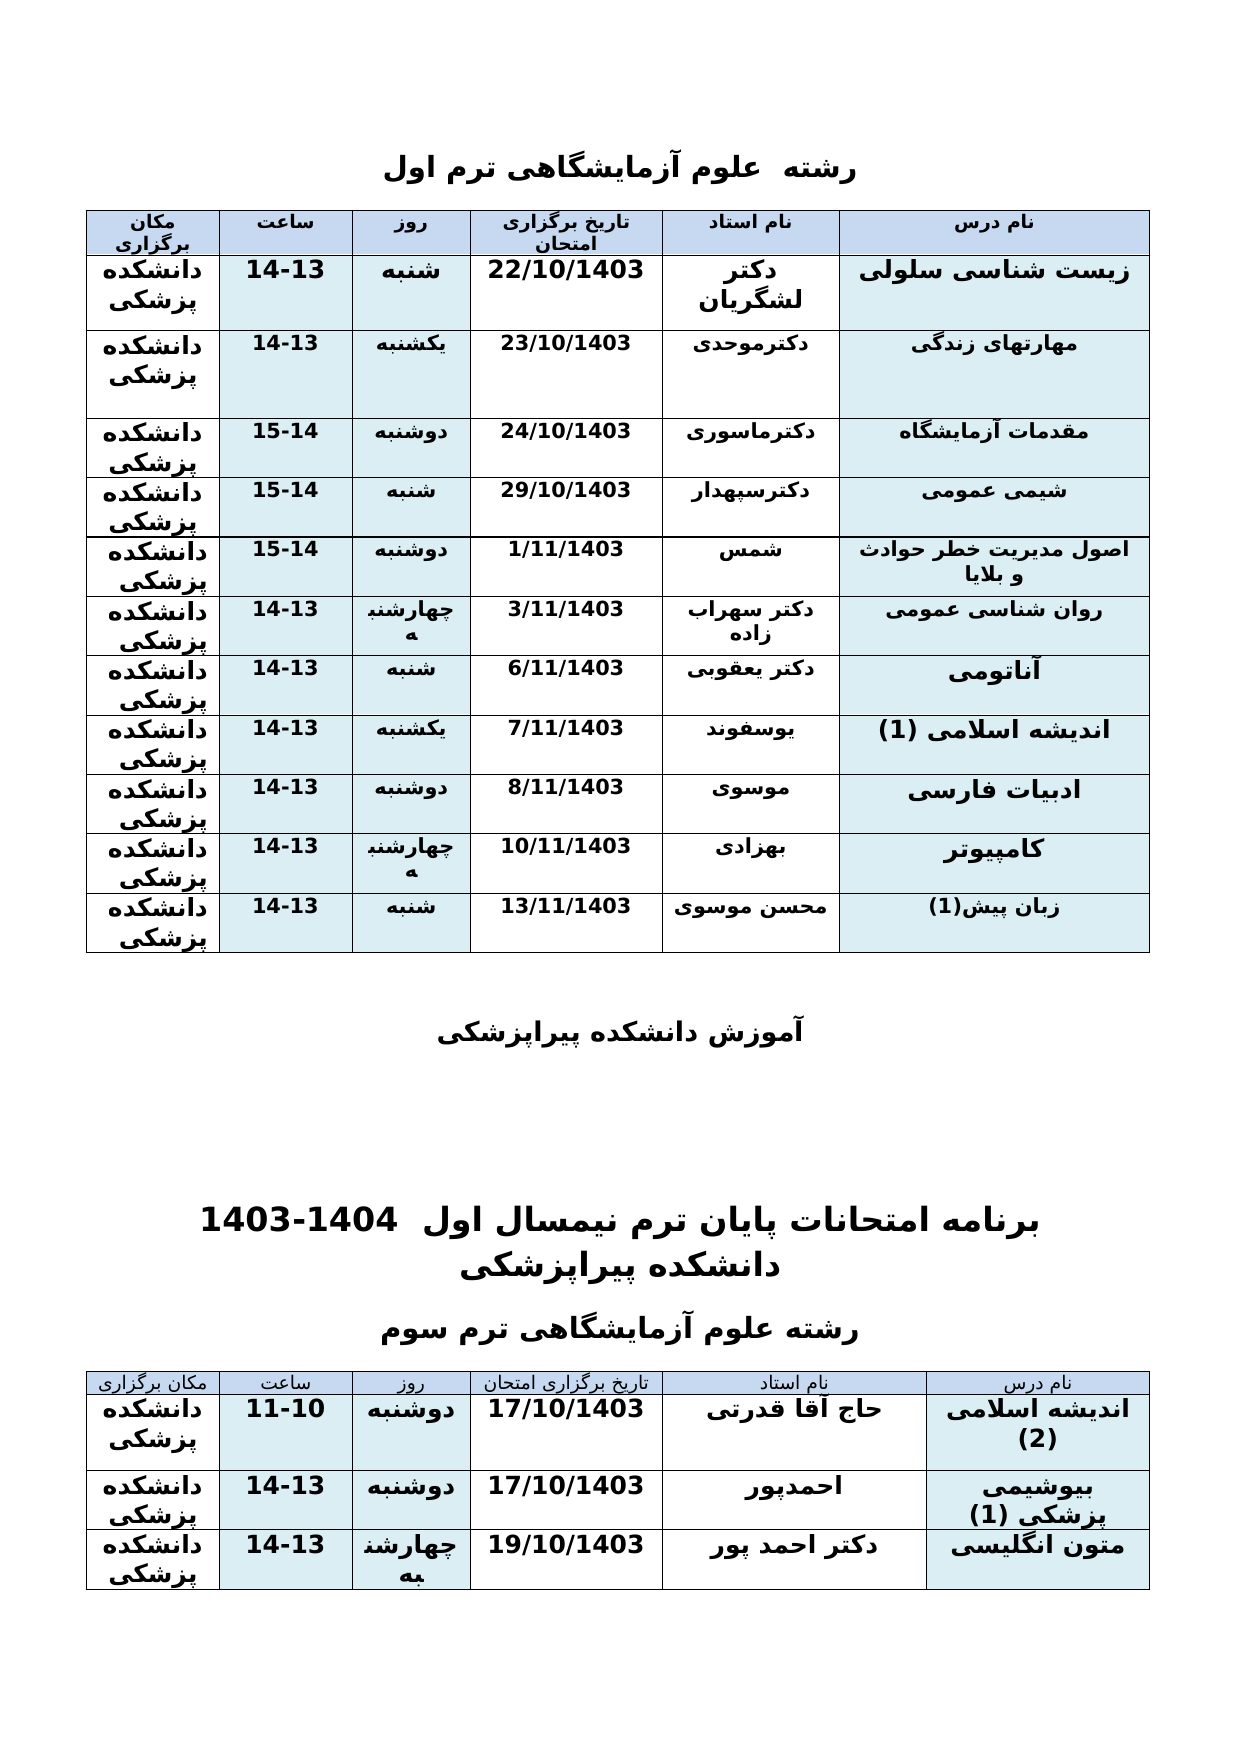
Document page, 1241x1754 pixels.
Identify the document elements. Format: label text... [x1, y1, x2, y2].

table_cell 17/10/1403 [471, 1471, 662, 1529]
table_cell دانشکده پزشکی [87, 597, 219, 655]
table_cell 1/11/1403 [471, 538, 662, 596]
table_cell 7/11/1403 [471, 716, 662, 774]
table_cell 14-13 [220, 656, 352, 714]
table_cell 24/10/1403 [471, 419, 662, 477]
text رشته علوم آزمایشگاهی ترم سوم [150, 1311, 1090, 1345]
table_header نام درس [840, 211, 1149, 254]
table_cell دانشکده پزشکی [87, 775, 219, 833]
table_cell کامپیوتر [840, 834, 1149, 893]
table_cell یکشنبه [353, 716, 470, 774]
table_cell اندیشه اسلامی (1) [840, 716, 1149, 774]
table_cell دوشنبه [353, 419, 470, 477]
table_cell مهارتهای زندگی [840, 331, 1149, 418]
table_cell چهارشنبه [353, 1530, 470, 1589]
table_cell شنبه [353, 656, 470, 714]
table_cell یکشنبه [353, 331, 470, 418]
table_cell دوشنبه [353, 1395, 470, 1470]
table_cell آناتومی [840, 656, 1149, 714]
table_cell دوشنبه [353, 775, 470, 833]
table_cell 13/11/1403 [471, 894, 662, 952]
table_cell احمدپور [663, 1471, 926, 1529]
table_cell دانشکده پزشکی [87, 656, 219, 714]
table_cell بیوشیمی پزشکی (1) [927, 1471, 1149, 1529]
table_cell اندیشه اسلامی (2) [927, 1395, 1149, 1470]
table_cell 14-13 [220, 894, 352, 952]
table_header ساعت [220, 1372, 352, 1394]
table_cell دکترموحدی [663, 331, 839, 418]
table_header تاریخ برگزاری امتحان [471, 211, 662, 254]
table_cell 8/11/1403 [471, 775, 662, 833]
text رشته علوم آزمایشگاهی ترم اول [150, 150, 1090, 184]
table_cell 17/10/1403 [471, 1395, 662, 1470]
table_cell دانشکده پزشکی [87, 419, 219, 477]
table_cell 15-14 [220, 538, 352, 596]
table_cell شیمی عمومی [840, 478, 1149, 536]
table_cell اصول مدیریت خطر حوادث و بلایا [840, 538, 1149, 596]
table_cell حاج آقا قدرتی [663, 1395, 926, 1470]
table_cell شمس [663, 538, 839, 596]
table_cell 22/10/1403 [471, 256, 662, 330]
table_cell چهارشنبه [353, 597, 470, 655]
table_cell دکتر یعقوبی [663, 656, 839, 714]
table_cell 14-13 [220, 1471, 352, 1529]
table_cell 14-13 [220, 1530, 352, 1589]
table_cell دانشکده پزشکی [87, 538, 219, 596]
table_cell دانشکده پزشکی [87, 478, 219, 536]
table_header روز [353, 211, 470, 254]
table_cell 14-13 [220, 256, 352, 330]
text برنامه امتحانات پایان ترم نیمسال اول 1404-1403 دانشکده پیراپزشکی [150, 1201, 1090, 1284]
table_cell دانشکده پزشکی [87, 834, 219, 893]
table_cell موسوی [663, 775, 839, 833]
table_cell زبان پیش(1) [840, 894, 1149, 952]
table_cell 23/10/1403 [471, 331, 662, 418]
table_cell دکتر لشگریان [663, 256, 839, 330]
table_cell 14-13 [220, 597, 352, 655]
table_cell ادبیات فارسی [840, 775, 1149, 833]
table_cell 14-13 [220, 331, 352, 418]
table_cell دانشکده پزشکی [87, 1395, 219, 1470]
table_cell دکتر احمد پور [663, 1530, 926, 1589]
table_cell 10/11/1403 [471, 834, 662, 893]
table_header نام درس [927, 1372, 1149, 1394]
table_cell دانشکده پزشکی [87, 256, 219, 330]
table_cell 14-13 [220, 775, 352, 833]
table_header نام استاد [663, 1372, 926, 1394]
table_cell مقدمات آزمایشگاه [840, 419, 1149, 477]
table_cell 3/11/1403 [471, 597, 662, 655]
table_cell زیست شناسی سلولی [840, 256, 1149, 330]
table_cell 11-10 [220, 1395, 352, 1470]
table_header ساعت [220, 211, 352, 254]
table_cell شنبه [353, 894, 470, 952]
table_header مکان برگزاری [87, 1372, 219, 1394]
table_cell دکترماسوری [663, 419, 839, 477]
table_cell محسن موسوی [663, 894, 839, 952]
table_cell دانشکده پزشکی [87, 331, 219, 418]
table_cell متون انگلیسی [927, 1530, 1149, 1589]
table_cell 15-14 [220, 419, 352, 477]
table_cell شنبه [353, 478, 470, 536]
table_cell دانشکده پزشکی [87, 716, 219, 774]
table_header تاریخ برگزاری امتحان [471, 1372, 662, 1394]
table_cell دانشکده پزشکی [87, 1471, 219, 1529]
table_cell شنبه [353, 256, 470, 330]
text آموزش دانشکده پیراپزشکی [150, 1016, 1090, 1048]
table_cell بهزادی [663, 834, 839, 893]
table_cell دانشکده پزشکی [87, 894, 219, 952]
table_cell روان شناسی عمومی [840, 597, 1149, 655]
table_header روز [353, 1372, 470, 1394]
table_cell 15-14 [220, 478, 352, 536]
table_cell 14-13 [220, 834, 352, 893]
table_cell دوشنبه [353, 1471, 470, 1529]
table_cell 29/10/1403 [471, 478, 662, 536]
table_header مکان برگزاری [87, 211, 219, 254]
table_cell 6/11/1403 [471, 656, 662, 714]
table_cell دوشنبه [353, 538, 470, 596]
table_cell چهارشنبه [353, 834, 470, 893]
table_cell دکترسپهدار [663, 478, 839, 536]
table_cell 19/10/1403 [471, 1530, 662, 1589]
table_cell 14-13 [220, 716, 352, 774]
table_cell یوسفوند [663, 716, 839, 774]
table_header نام استاد [663, 211, 839, 254]
table_cell دانشکده پزشکی [87, 1530, 219, 1589]
table_cell دکتر سهراب زاده [663, 597, 839, 655]
